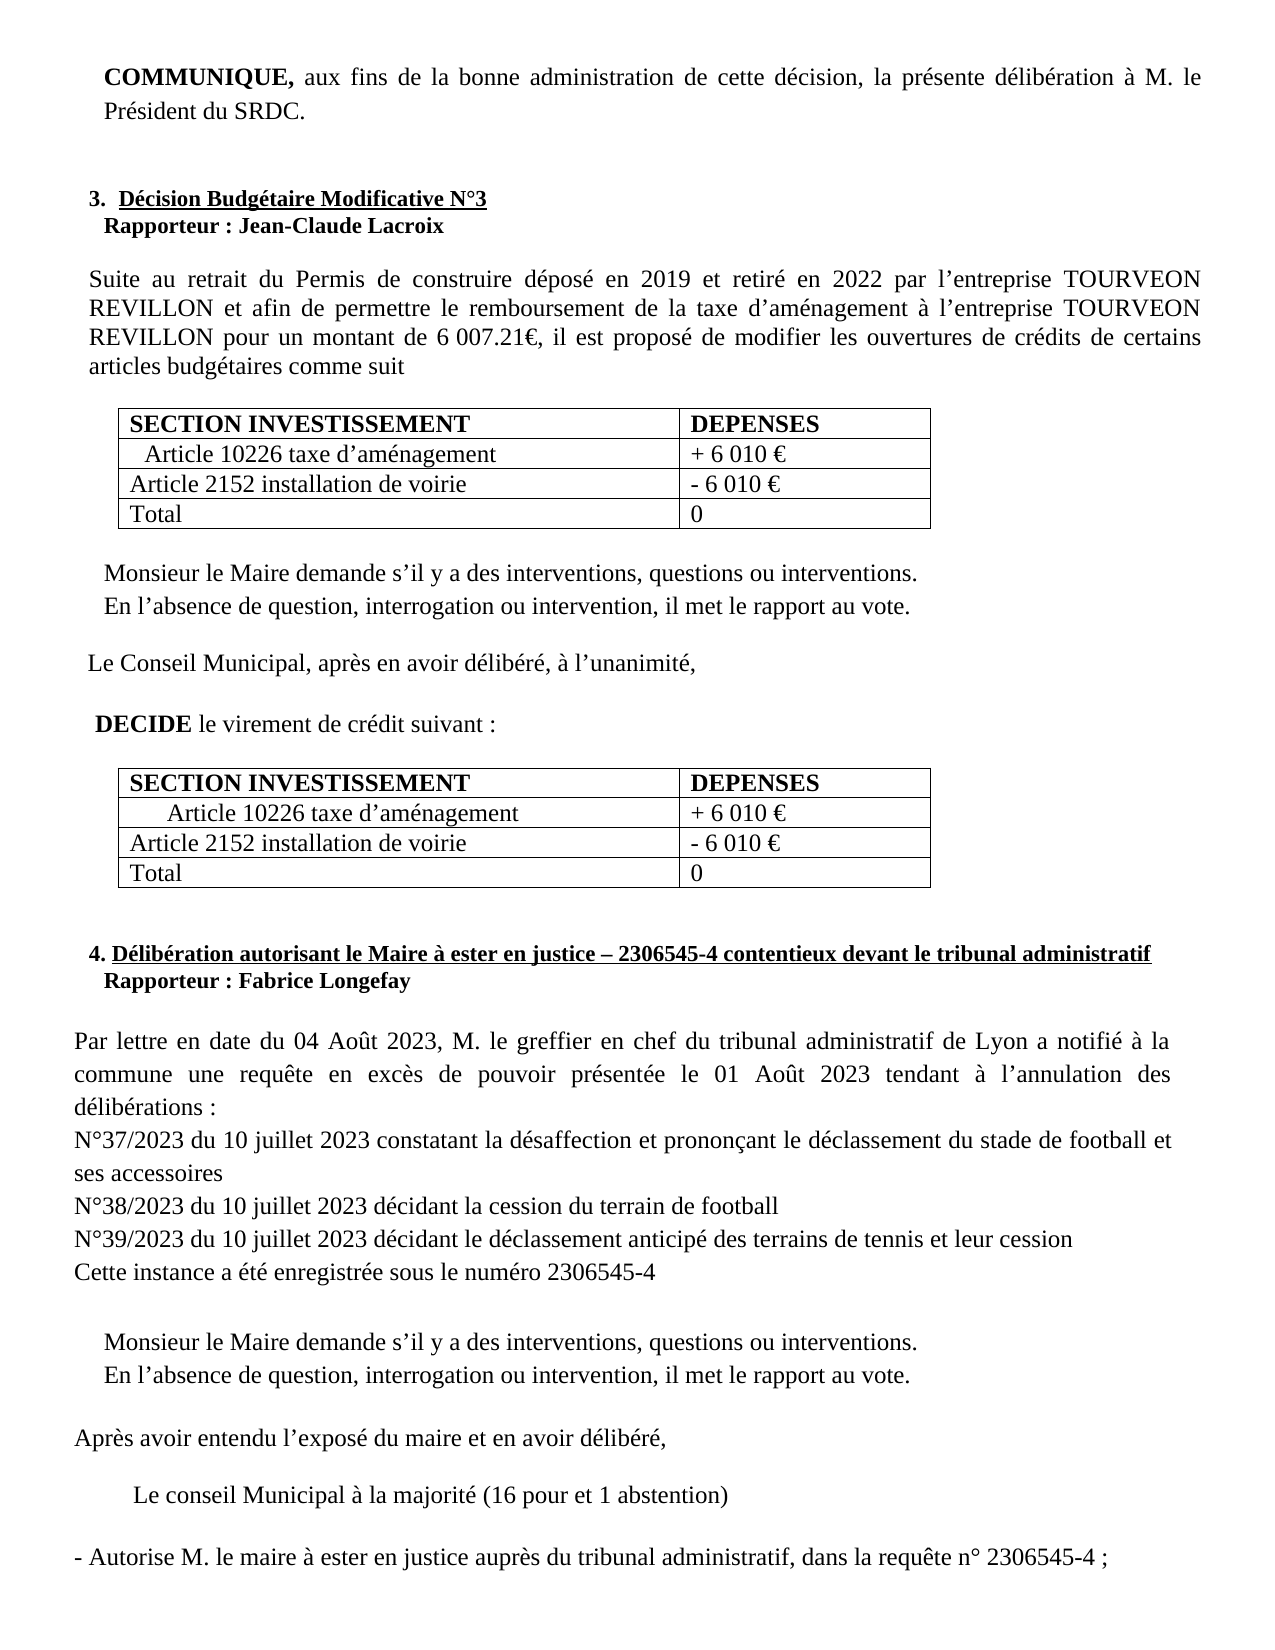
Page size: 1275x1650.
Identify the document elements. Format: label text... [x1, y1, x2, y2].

table_cell Total [119, 858, 679, 887]
text N°39/2023 du 10 juillet 2023 décidant le déclassement anticipé des terrains de tennis et leur cession [29, 1224, 1202, 1253]
text Le Conseil Municipal, après en avoir délibéré, à l’unanimité, [87, 648, 1202, 677]
table_cell - 6 010 € [680, 828, 930, 857]
text Le conseil Municipal à la majorité (16 pour et 1 abstention) [89, 1480, 1186, 1509]
table_cell Article 10226 taxe d’aménagement [119, 439, 679, 468]
text N°38/2023 du 10 juillet 2023 décidant la cession du terrain de football [74, 1191, 1173, 1220]
table_cell 0 [680, 858, 930, 887]
table_cell Article 2152 installation de voirie [119, 469, 679, 498]
text Cette instance a été enregistrée sous le numéro 2306545-4 [29, 1257, 1202, 1286]
table_cell + 6 010 € [680, 439, 930, 468]
table_header DEPENSES [680, 769, 930, 797]
table_cell 0 [680, 499, 930, 527]
text 3. Décision Budgétaire Modificative N°3 [89, 185, 1186, 212]
table_cell Article 10226 taxe d’aménagement [119, 798, 679, 827]
text Suite au retrait du Permis de construire déposé en 2019 et retiré en 2022 par l’entreprise TOURVEON REVILLON et afin de permettre le remboursement de la taxe d’aménagement à l’entreprise TOURVEON REVILLON pour un montant de 6 007.21€, il est proposé de modifier les ouvertures de crédits de certains articles budgétaires comme suit [89, 264, 1202, 379]
table_cell - 6 010 € [680, 469, 930, 498]
text Monsieur le Maire demande s’il y a des interventions, questions ou interventions. [103, 1323, 1202, 1357]
text Après avoir entendu l’exposé du maire et en avoir délibéré, [29, 1423, 1202, 1452]
table_header SECTION INVESTISSEMENT [119, 769, 679, 797]
text Monsieur le Maire demande s’il y a des interventions, questions ou interventions. [103, 555, 1202, 588]
text DECIDE le virement de crédit suivant : [89, 705, 1202, 739]
text En l’absence de question, interrogation ou intervention, il met le rapport au vote. [103, 588, 1202, 621]
table_cell Article 2152 installation de voirie [119, 828, 679, 857]
table_header DEPENSES [680, 409, 930, 438]
text 4. Délibération autorisant le Maire à ester en justice – 2306545-4 contentieux devant le tribunal administratif [89, 940, 1186, 967]
table_cell + 6 010 € [680, 798, 930, 827]
text En l’absence de question, interrogation ou intervention, il met le rapport au vote. [103, 1357, 1202, 1390]
table_header SECTION INVESTISSEMENT [119, 409, 679, 438]
table_cell Total [119, 499, 679, 527]
text Rapporteur : Jean-Claude Lacroix [103, 212, 1172, 238]
text Par lettre en date du 04 Août 2023, M. le greffier en chef du tribunal administratif de Lyon a notifié à la commune une requête en excès de pouvoir présentée le 01 Août 2023 tendant à l’annulation des délibérations : [74, 1026, 1173, 1121]
text COMMUNIQUE, aux fins de la bonne administration de cette décision, la présente délibération à M. le Président du SRDC. [103, 59, 1202, 126]
text Rapporteur : Fabrice Longefay [103, 967, 1172, 993]
text - Autorise M. le maire à ester en justice auprès du tribunal administratif, dans la requête n° 2306545-4 ; [29, 1542, 1202, 1571]
text N°37/2023 du 10 juillet 2023 constatant la désaffection et prononçant le déclassement du stade de football et ses accessoires [74, 1125, 1173, 1187]
